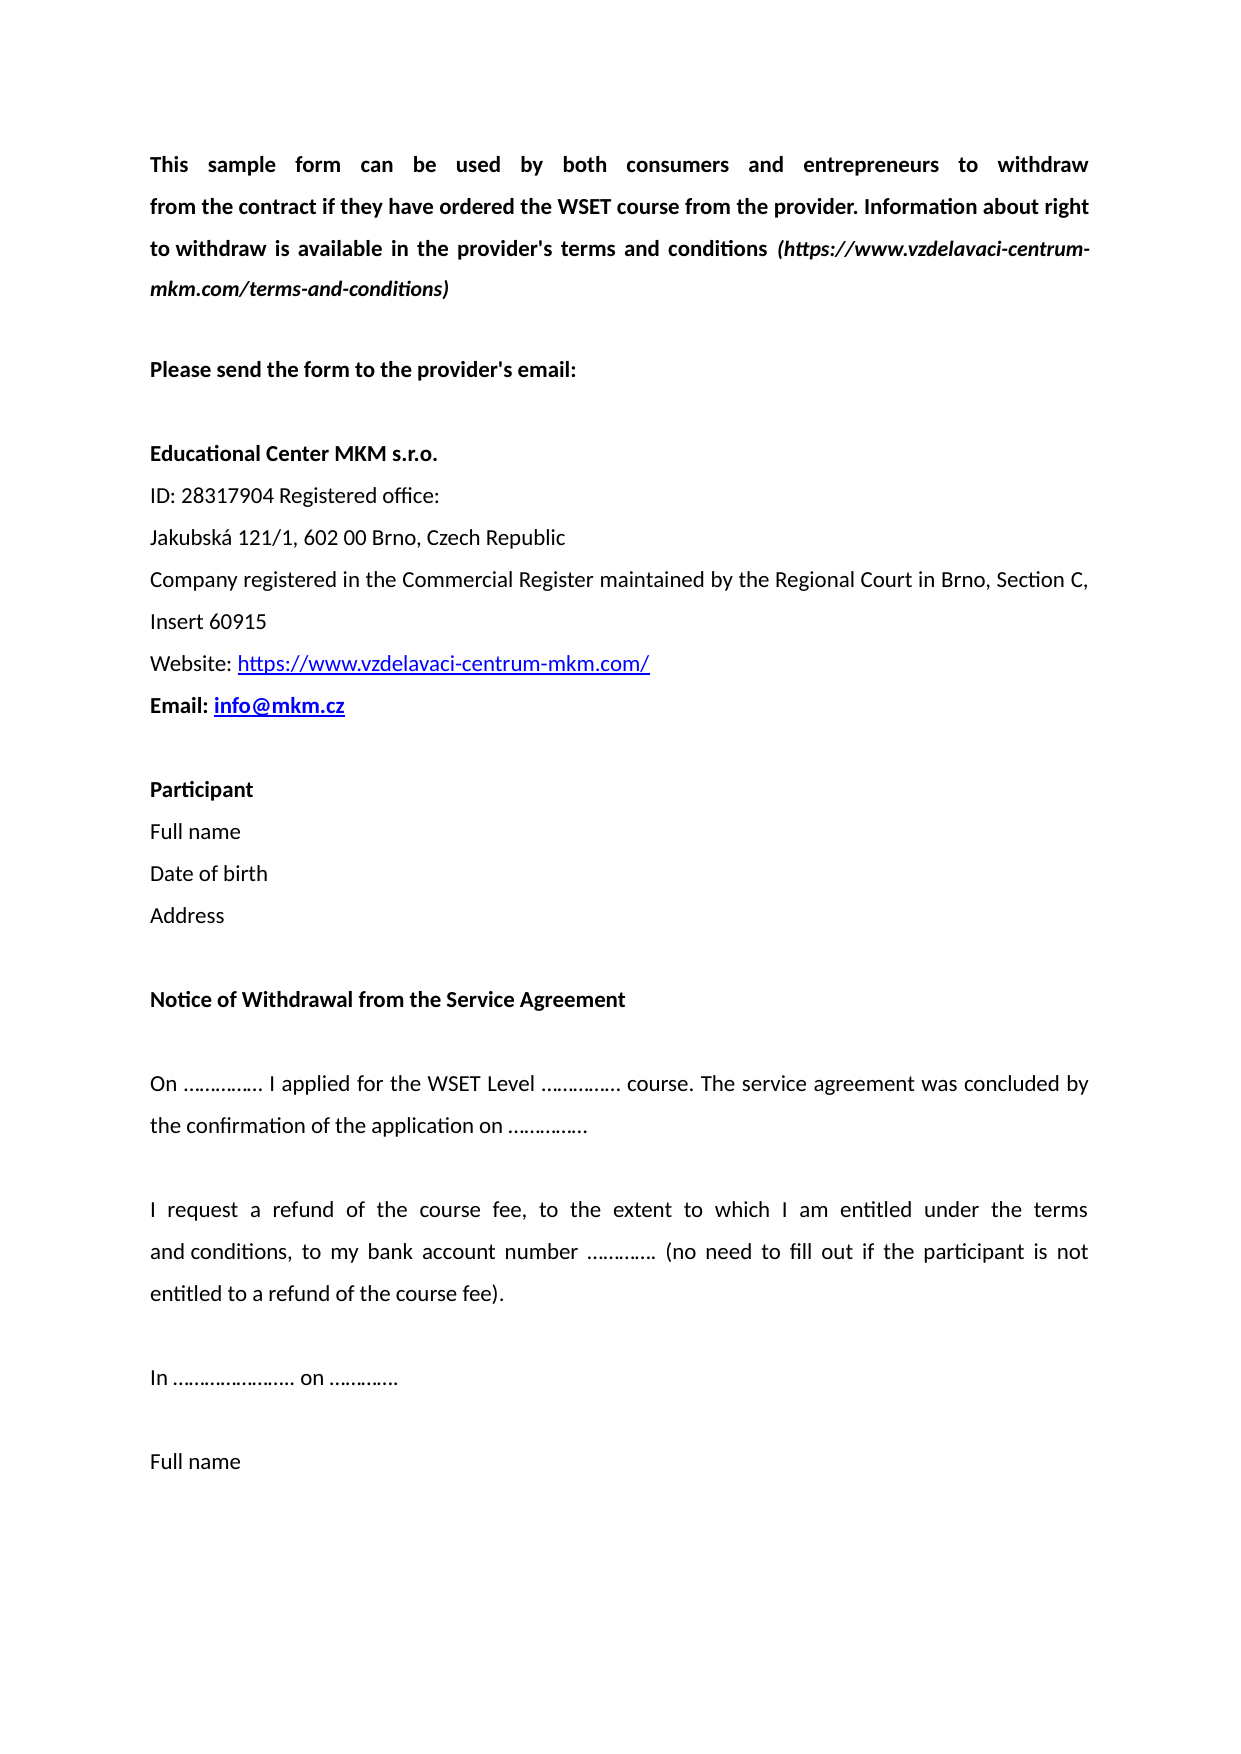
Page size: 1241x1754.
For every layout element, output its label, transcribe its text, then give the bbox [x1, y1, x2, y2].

text In ………………….. on …………. [150, 1363, 1090, 1391]
text ID: 28317904 Registered office: [150, 481, 1090, 509]
text Jakubská 121/1, 602 00 Brno, Czech Republic [150, 523, 1090, 551]
text Please send the form to the provider's email: [150, 355, 1090, 383]
text Company registered in the Commercial Register maintained by the Regional Court in Brno, Section C, Insert 60915 [150, 565, 1090, 635]
text I request a refund of the course fee, to the extent to which I am entitled under the terms and conditions, to my bank account number …………. (no need to fill out if the participant is not entitled to a refund of the course fee). [150, 1195, 1090, 1307]
text Address [150, 901, 1090, 929]
text Email: info@mkm.cz [150, 691, 1090, 719]
text Notice of Withdrawal from the Service Agreement [150, 985, 1090, 1013]
text Website: https://www.vzdelavaci-centrum-mkm.com/ [150, 649, 1090, 677]
text Educational Center MKM s.r.o. [150, 439, 1090, 467]
text On …………… I applied for the WSET Level …………… course. The service agreement was concluded by the confirmation of the application on …………… [150, 1069, 1090, 1139]
text Date of birth [150, 859, 1090, 887]
text Full name [150, 1447, 1090, 1475]
text Participant [150, 775, 1090, 803]
text This sample form can be used by both consumers and entrepreneurs to withdraw from the contract if they have ordered the WSET course from the provider. Information about right to withdraw is available in the provider's terms and conditions (https://www.vzdelavaci-centrum-mkm.com/terms-and-conditions) [150, 150, 1090, 302]
text Full name [150, 817, 1090, 845]
